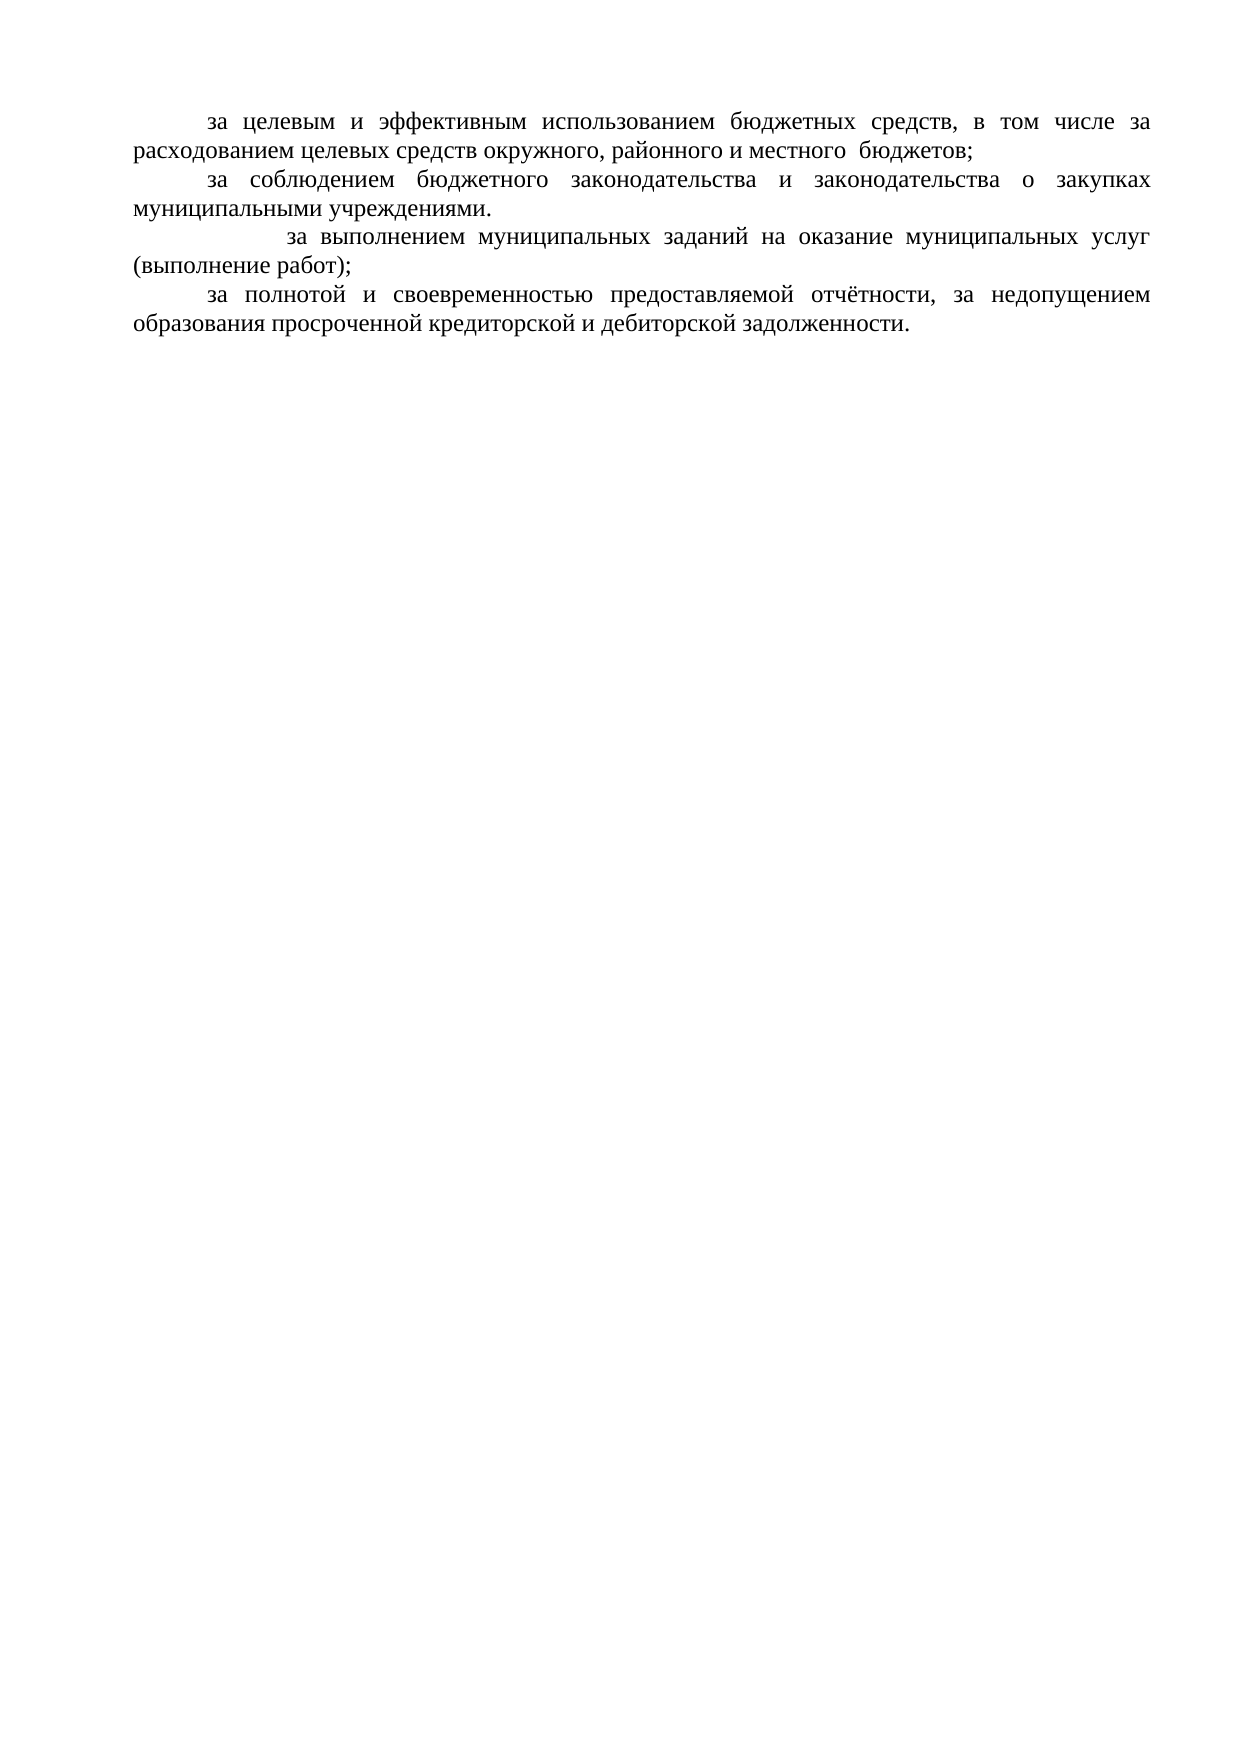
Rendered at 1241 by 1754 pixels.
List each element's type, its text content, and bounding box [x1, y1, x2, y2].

text за соблюдением бюджетного законодательства и законодательства о закупках муниципальными учреждениями. [133, 164, 1152, 221]
text за полнотой и своевременностью предоставляемой отчётности, за недопущением образования просроченной кредиторской и дебиторской задолженности. [133, 279, 1152, 336]
text за целевым и эффективным использованием бюджетных средств, в том числе за расходованием целевых средств окружного, районного и местного бюджетов; [133, 106, 1152, 164]
text за выполнением муниципальных заданий на оказание муниципальных услуг (выполнение работ); [133, 221, 1152, 279]
